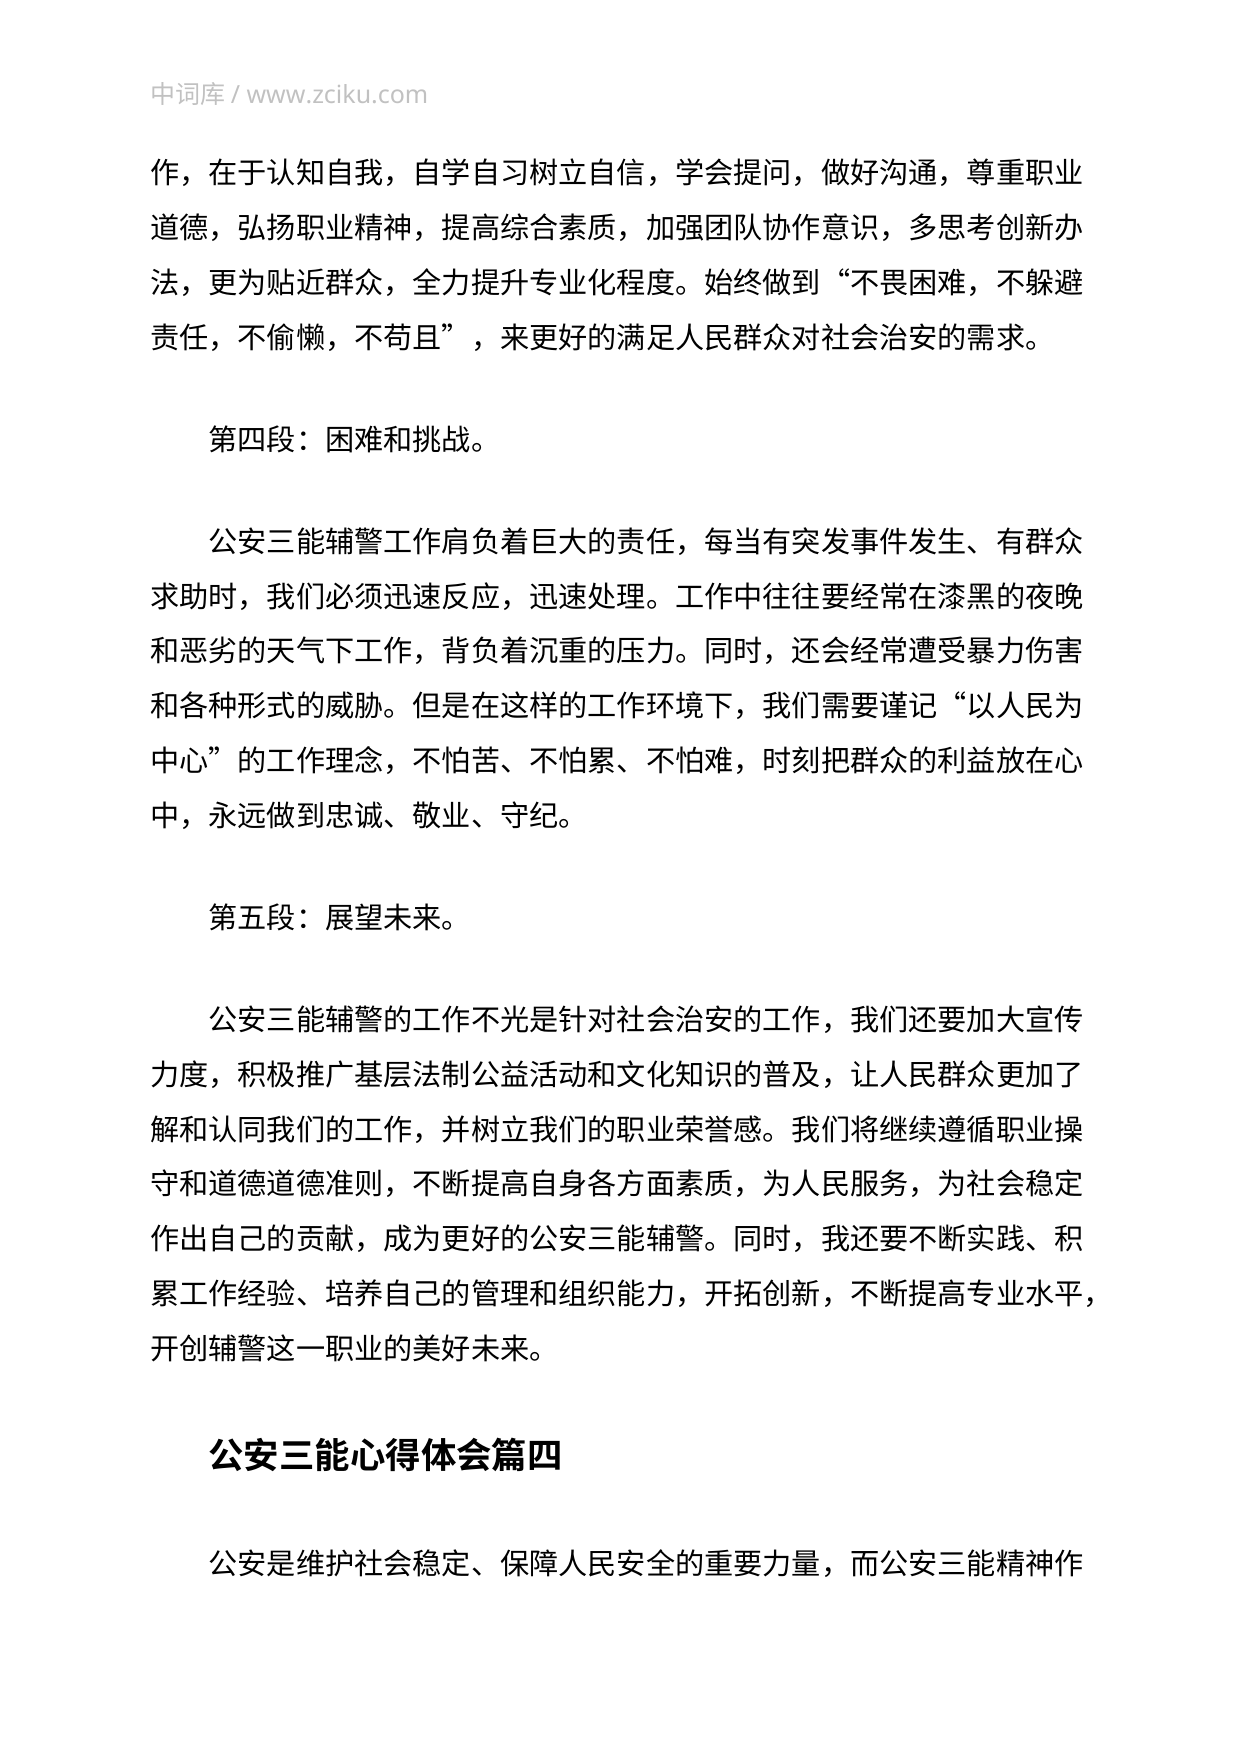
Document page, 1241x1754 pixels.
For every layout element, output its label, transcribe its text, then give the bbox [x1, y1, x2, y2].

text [150, 150, 1090, 357]
text 公安三能辅警的工作不光是针对社会治安的工作，我们还要加大宣传力度，积极推广基层法制公益活动和文化知识的普及，让人民群众更加了解和认同我们的工作，并树立我们的职业荣誉感。我们将继续遵循职业操守和道德道德准则，不断提高自身各方面素质，为人民服务，为社会稳定作出自己的贡献，成为更好的公安三能辅警。同时，我还要不断实践、积累工作经验、培养自己的管理和组织能力，开拓创新，不断提高专业水平，开创辅警这一职业的美好未来。 [150, 996, 1090, 1368]
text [150, 1541, 1090, 1583]
text 公安三能辅警工作肩负着巨大的责任，每当有突发事件发生、有群众求助时，我们必须迅速反应，迅速处理。工作中往往要经常在漆黑的夜晚和恶劣的天气下工作，背负着沉重的压力。同时，还会经常遭受暴力伤害和各种形式的威胁。但是在这样的工作环境下，我们需要谨记“以人民为中心”的工作理念，不怕苦、不怕累、不怕难，时刻把群众的利益放在心中，永远做到忠诚、敬业、守纪。 [150, 518, 1090, 835]
text 第五段：展望未来。 [150, 894, 1090, 937]
text 第四段：困难和挑战。 [150, 416, 1090, 459]
text 公安三能心得体会篇四 [150, 1427, 1090, 1479]
